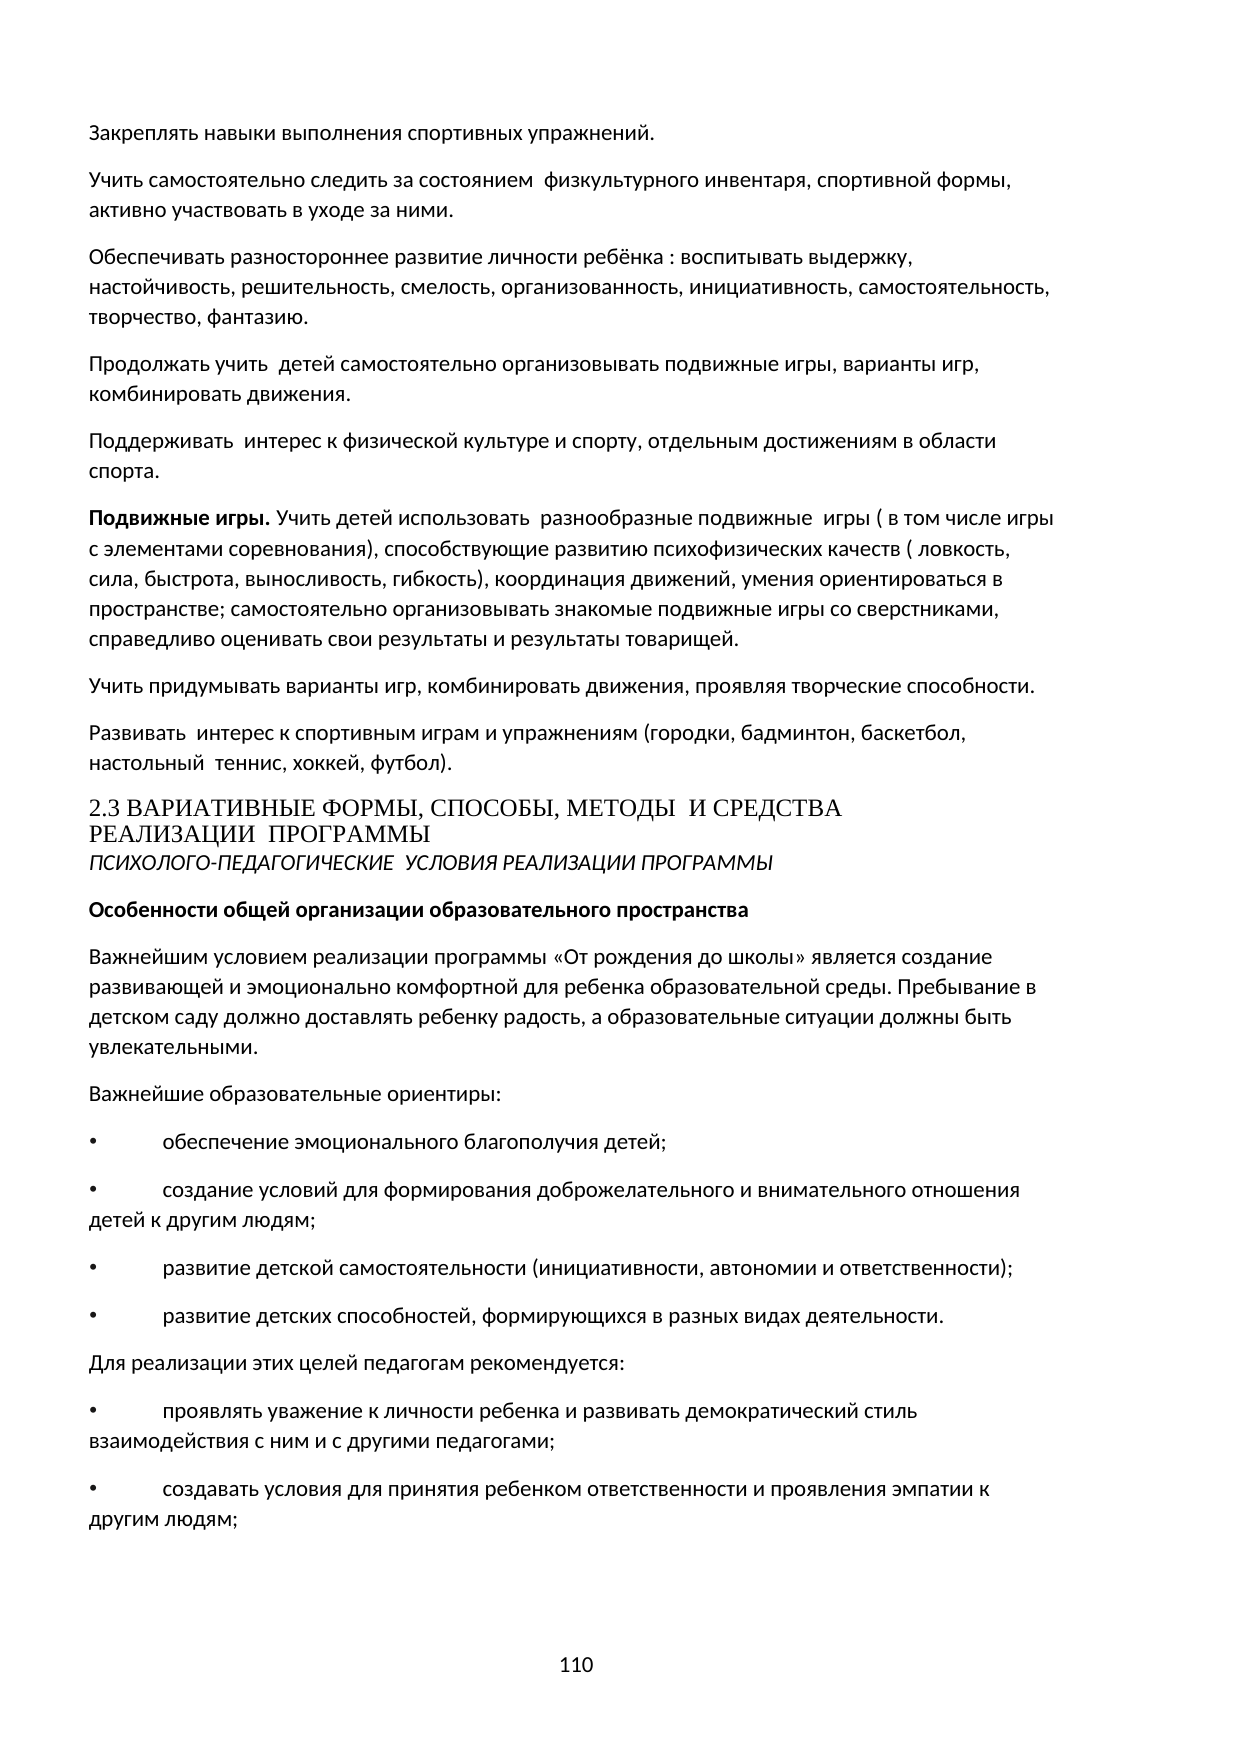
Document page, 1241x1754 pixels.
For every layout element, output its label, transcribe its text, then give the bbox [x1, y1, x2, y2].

text Обеспечивать разностороннее развитие личности ребёнка : воспитывать выдержку, настойчивость, решительность, смелость, организованность, инициативность, самостоятельность, творчество, фантазию. [88, 242, 1063, 331]
text Учить придумывать варианты игр, комбинировать движения, проявляя творческие способности. [88, 671, 1063, 699]
list развитие детских способностей, формирующихся в разных видах деятельности. [88, 1300, 1063, 1329]
text ПСИХОЛОГО-ПЕДАГОГИЧЕСКИЕ УСЛОВИЯ РЕАЛИЗАЦИИ ПРОГРАММЫ [88, 848, 1063, 876]
text Поддерживать интерес к физической культуре и спорту, отдельным достижениям в области спорта. [88, 426, 1063, 485]
text Важнейшие образовательные ориентиры: [88, 1079, 1063, 1107]
list создание условий для формирования доброжелательного и внимательного отношения детей к другим людям; [88, 1174, 1063, 1233]
text Особенности общей организации образовательного пространства [88, 895, 1063, 923]
list проявлять уважение к личности ребенка и развивать демократический стиль взаимодействия с ним и с другими педагогами; [88, 1395, 1063, 1454]
list создавать условия для принятия ребенком ответственности и проявления эмпатии к другим людям; [88, 1473, 1063, 1533]
text Закреплять навыки выполнения спортивных упражнений. [88, 118, 1063, 146]
list развитие детской самостоятельности (инициативности, автономии и ответственности); [88, 1252, 1063, 1281]
text Учить самостоятельно следить за состоянием физкультурного инвентаря, спортивной формы, активно участвовать в уходе за ними. [88, 165, 1063, 223]
text Продолжать учить детей самостоятельно организовывать подвижные игры, варианты игр, комбинировать движения. [88, 349, 1063, 408]
list обеспечение эмоционального благополучия детей; [88, 1126, 1063, 1155]
text Подвижные игры. Учить детей использовать разнообразные подвижные игры ( в том числе игры с элементами соревнования), способствующие развитию психофизических качеств ( ловкость, сила, быстрота, выносливость, гибкость), координация движений, умения ориентироваться в пространстве; самостоятельно организовывать знакомые подвижные игры со сверстниками, справедливо оценивать свои результаты и результаты товарищей. [88, 503, 1063, 652]
text Для реализации этих целей педагогам рекомендуется: [88, 1348, 1063, 1376]
text Развивать интерес к спортивным играм и упражнениям (городки, бадминтон, баскетбол, настольный теннис, хоккей, футбол). [88, 718, 1063, 776]
text Важнейшим условием реализации программы «От рождения до школы» является создание развивающей и эмоционально комфортной для ребенка образовательной среды. Пребывание в детском саду должно доставлять ребенку радость, а образовательные ситуации должны быть увлекательными. [88, 942, 1063, 1060]
subtitle 2.3 ВАРИАТИВНЫЕ ФОРМЫ, СПОСОБЫ, МЕТОДЫ И СРЕДСТВА РЕАЛИЗАЦИИ ПРОГРАММЫ [88, 795, 963, 848]
